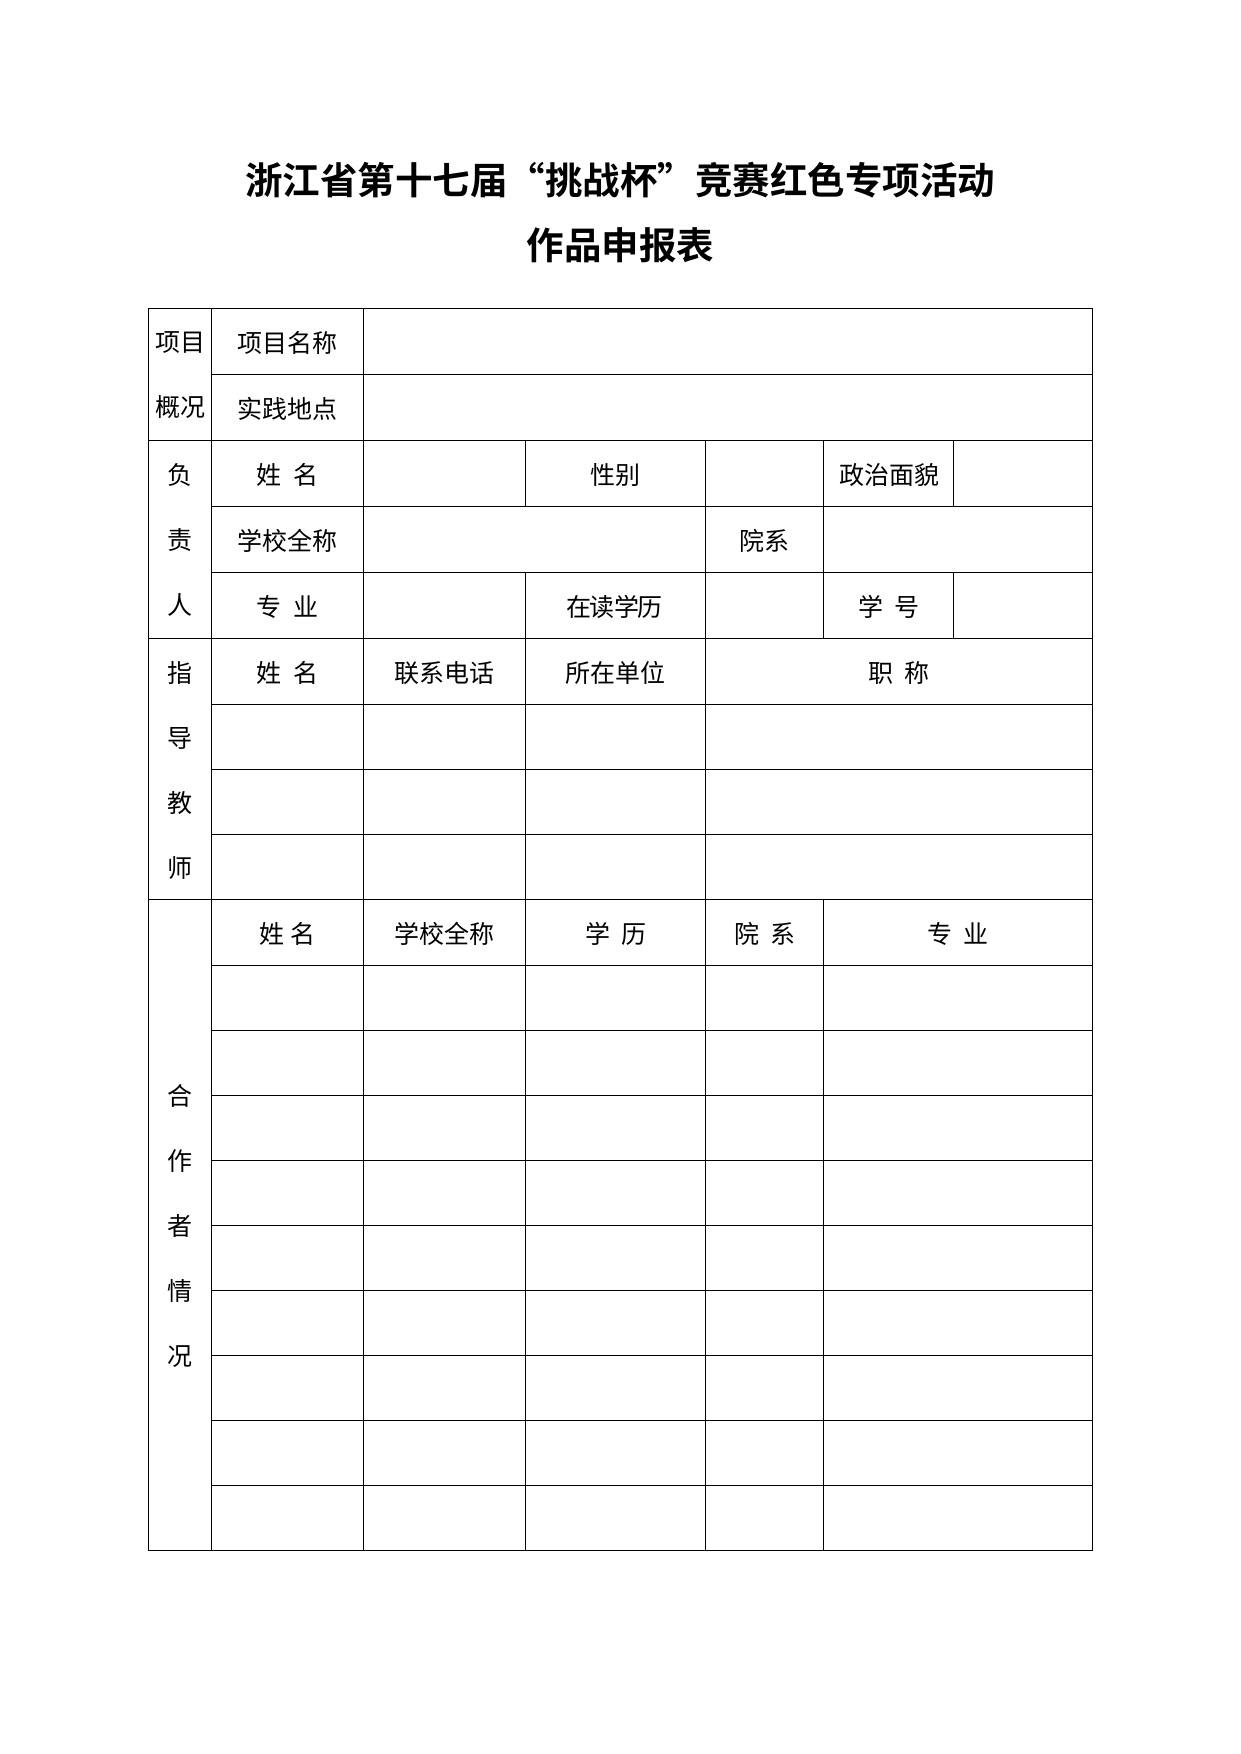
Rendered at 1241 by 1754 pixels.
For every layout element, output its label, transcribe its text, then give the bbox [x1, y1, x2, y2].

table_cell 学校全称 [364, 900, 525, 965]
table_cell [824, 1291, 1092, 1355]
table_cell [706, 1291, 823, 1355]
table_cell [824, 966, 1092, 1030]
table_cell [364, 573, 525, 638]
table_cell [526, 1031, 705, 1095]
table_cell [212, 1421, 363, 1485]
table_cell 职 称 [706, 639, 1092, 704]
table_cell [706, 441, 823, 506]
table_cell [364, 1291, 525, 1355]
table_cell [526, 770, 705, 834]
table_cell [706, 705, 1092, 769]
table_cell [706, 1096, 823, 1160]
text 作品申报表 [187, 211, 1053, 276]
table_cell [364, 507, 705, 572]
table_cell [364, 1161, 525, 1225]
table_cell 院 系 [706, 900, 823, 965]
table_cell [824, 1356, 1092, 1420]
table_cell [212, 1031, 363, 1095]
table_cell [212, 770, 363, 834]
table_cell 专 业 [212, 573, 363, 638]
table_cell [364, 1486, 525, 1550]
table_cell [706, 1226, 823, 1290]
table_cell 负 责 人 [149, 441, 211, 638]
table_cell 所在单位 [526, 639, 705, 704]
table_cell [212, 1356, 363, 1420]
table_cell [824, 1161, 1092, 1225]
table_cell 在读学历 [526, 573, 705, 638]
table_cell [212, 835, 363, 899]
table_cell [706, 835, 1092, 899]
table_cell [526, 1486, 705, 1550]
table_cell 姓 名 [212, 639, 363, 704]
table_cell [526, 1161, 705, 1225]
text 浙江省第十七届“挑战杯”竞赛红色专项活动 [187, 146, 1053, 211]
table_cell 学 历 [526, 900, 705, 965]
table_cell [364, 1031, 525, 1095]
table_cell [706, 573, 823, 638]
table_cell [364, 1226, 525, 1290]
table_cell 院系 [706, 507, 823, 572]
table_cell 姓 名 [212, 900, 363, 965]
table_cell [706, 1161, 823, 1225]
table_cell 合 作 者 情 况 [149, 900, 211, 1550]
table_cell [364, 375, 1092, 440]
table_cell [364, 705, 525, 769]
table_cell [212, 1161, 363, 1225]
table_cell [824, 1096, 1092, 1160]
table_header 项目名称 [212, 309, 363, 374]
table_cell [212, 705, 363, 769]
table_cell [526, 1226, 705, 1290]
table_cell [364, 966, 525, 1030]
table_cell [212, 1486, 363, 1550]
table_cell [364, 441, 525, 506]
table_cell [954, 441, 1092, 506]
table_cell [706, 1031, 823, 1095]
table_cell [526, 835, 705, 899]
table_cell [526, 705, 705, 769]
table_cell 学 号 [824, 573, 953, 638]
table_cell [706, 1356, 823, 1420]
table_cell [212, 1096, 363, 1160]
table_cell [212, 1226, 363, 1290]
table_cell [526, 1096, 705, 1160]
table_cell [526, 1291, 705, 1355]
table_cell [364, 1356, 525, 1420]
table_cell [706, 966, 823, 1030]
table_cell [824, 1486, 1092, 1550]
table_cell [364, 770, 525, 834]
table_cell [212, 966, 363, 1030]
table_cell [526, 1421, 705, 1485]
table_cell [212, 1291, 363, 1355]
table_cell [706, 770, 1092, 834]
table_cell [364, 1096, 525, 1160]
table_cell [824, 507, 1092, 572]
table_cell [824, 1421, 1092, 1485]
table_cell 指 导 教 师 [149, 639, 211, 899]
table_header [364, 309, 1092, 374]
table_cell 政治面貌 [824, 441, 953, 506]
table_cell [706, 1421, 823, 1485]
table_cell 性别 [526, 441, 705, 506]
table_cell 专 业 [824, 900, 1092, 965]
table_cell [954, 573, 1092, 638]
table_cell 联系电话 [364, 639, 525, 704]
table_cell [706, 1486, 823, 1550]
table_cell [364, 1421, 525, 1485]
table_cell [526, 1356, 705, 1420]
table_cell 实践地点 [212, 375, 363, 440]
table_cell [526, 966, 705, 1030]
table_cell 学校全称 [212, 507, 363, 572]
table_cell 姓 名 [212, 441, 363, 506]
table_header 项目概况 [149, 309, 211, 440]
table_cell [824, 1226, 1092, 1290]
table_cell [364, 835, 525, 899]
table_cell [824, 1031, 1092, 1095]
